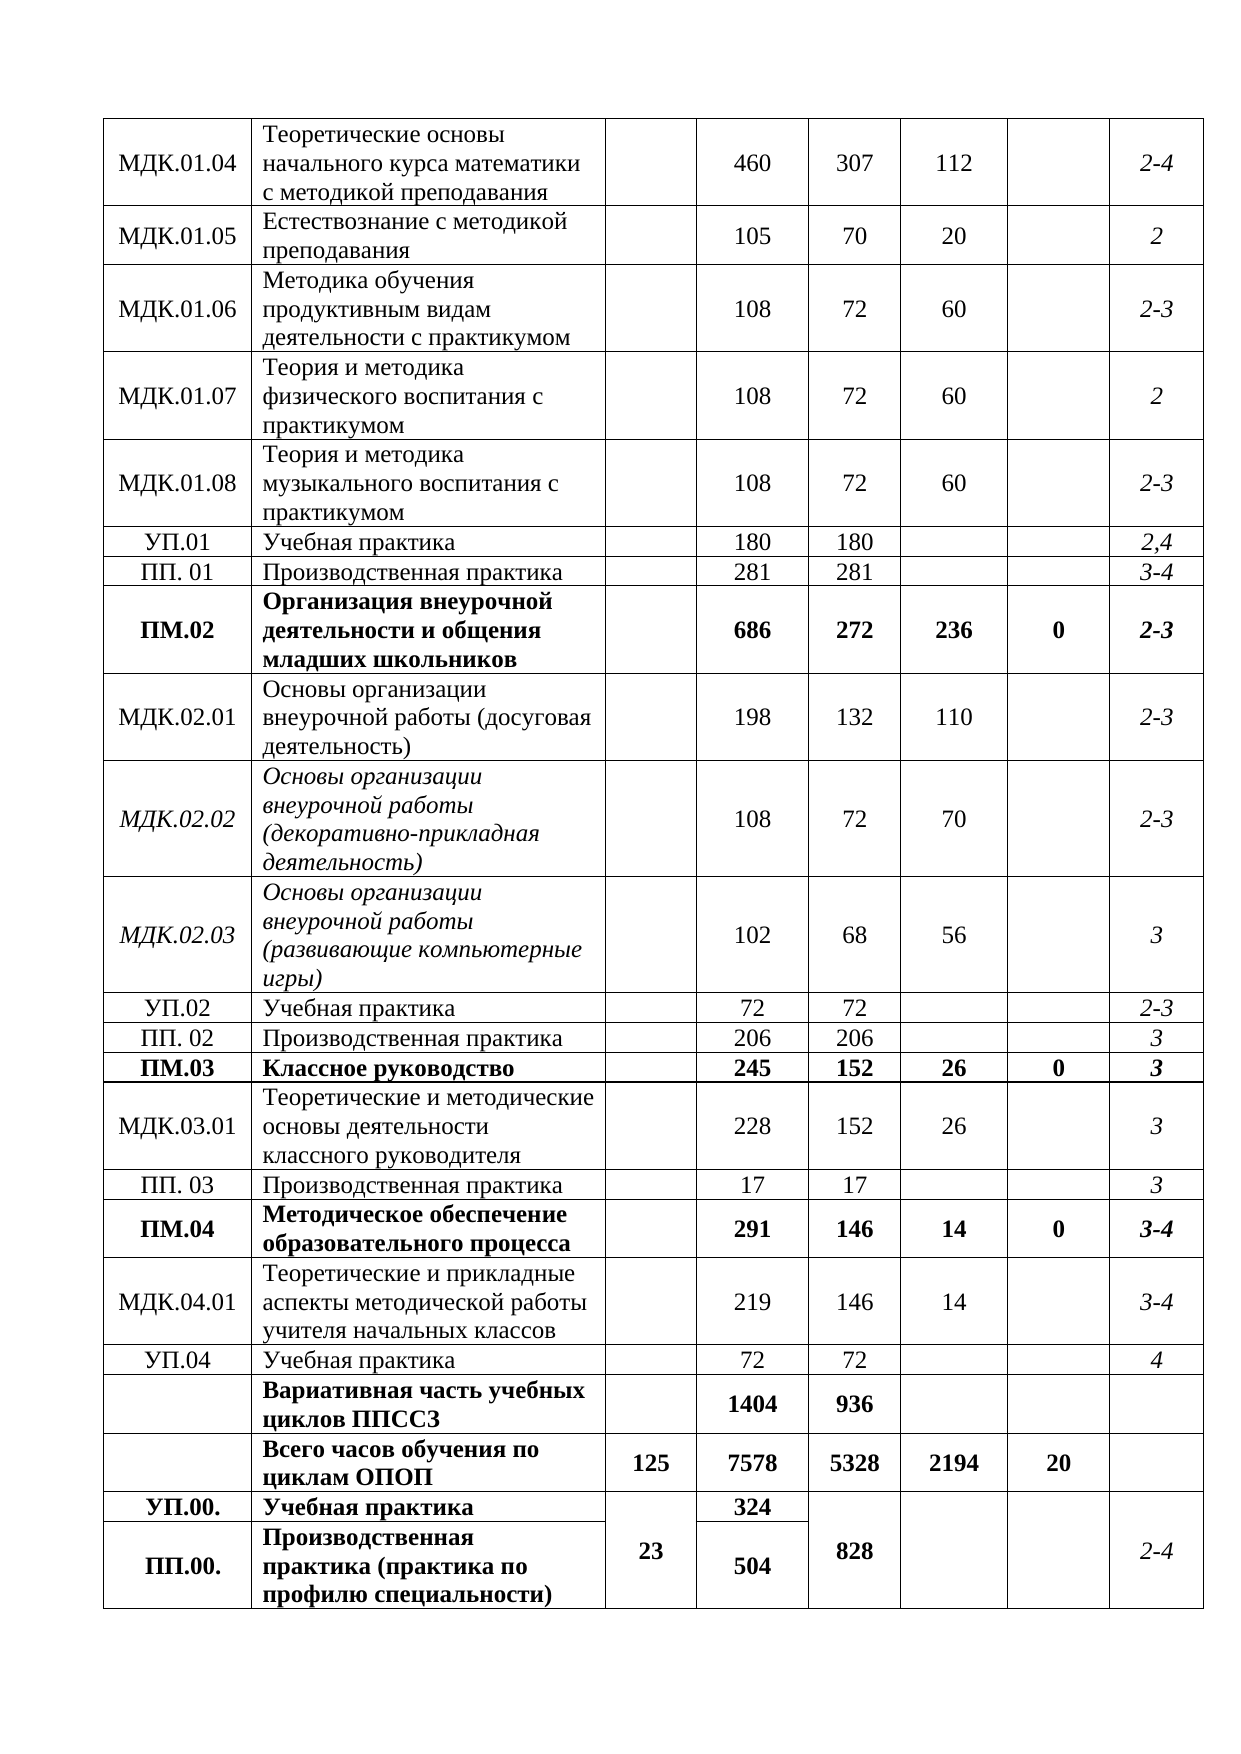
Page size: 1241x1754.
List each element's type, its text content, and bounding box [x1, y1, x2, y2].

table_cell 1404 [697, 1375, 808, 1433]
table_cell МДК.01.07 [104, 352, 251, 438]
table_cell [606, 1170, 696, 1198]
table_cell 2-3 [1110, 440, 1203, 526]
table_cell 4 [1110, 1345, 1203, 1374]
table_cell 936 [809, 1375, 900, 1433]
table_cell [1008, 877, 1109, 992]
table_cell [1008, 352, 1109, 438]
table_cell 3 [1110, 877, 1203, 992]
table_cell Производственная практика [252, 1170, 605, 1198]
table_cell 60 [901, 440, 1007, 526]
table_cell [901, 527, 1007, 556]
table_cell [901, 1492, 1007, 1608]
table_cell ПМ.03 [104, 1053, 251, 1081]
table_cell 105 [697, 206, 808, 264]
table_cell [606, 761, 696, 876]
table_cell 20 [1008, 1434, 1109, 1491]
table_cell Теоретические и прикладные аспекты методической работы учителя начальных классов [252, 1258, 605, 1344]
table_cell 72 [809, 993, 900, 1022]
table_cell 60 [901, 265, 1007, 351]
table_cell ПМ.02 [104, 586, 251, 673]
table_cell Методическое обеспечение образовательного процесса [252, 1200, 605, 1257]
table_cell [606, 1200, 696, 1257]
table_cell [1110, 1375, 1203, 1433]
table_cell [606, 265, 696, 351]
table_cell 2-3 [1110, 265, 1203, 351]
table_cell Основы организации внеурочной работы (досуговая деятельность) [252, 674, 605, 760]
table_cell 291 [697, 1200, 808, 1257]
table_cell 2 [1110, 352, 1203, 438]
table_cell УП.02 [104, 993, 251, 1022]
table_cell 17 [697, 1170, 808, 1198]
table_cell 152 [809, 1053, 900, 1081]
table_cell 72 [809, 440, 900, 526]
table_cell УП.01 [104, 527, 251, 556]
table_cell 14 [901, 1200, 1007, 1257]
table_cell 3-4 [1110, 1200, 1203, 1257]
table_cell 2-4 [1110, 119, 1203, 205]
table_cell МДК.02.02 [104, 761, 251, 876]
table_cell УП.04 [104, 1345, 251, 1374]
table_cell Теоретические и методические основы деятельности классного руководителя [252, 1083, 605, 1169]
table_cell 504 [697, 1522, 808, 1608]
table_cell Теория и методика музыкального воспитания с практикумом [252, 440, 605, 526]
table_cell 2 [1110, 206, 1203, 264]
table_cell [1008, 1375, 1109, 1433]
table_cell 56 [901, 877, 1007, 992]
table_cell 2-3 [1110, 674, 1203, 760]
table_cell 180 [809, 527, 900, 556]
table_cell [901, 557, 1007, 585]
table_cell [1008, 1492, 1109, 1608]
table_cell [606, 1053, 696, 1081]
table_cell 26 [901, 1083, 1007, 1169]
table_cell [1008, 993, 1109, 1022]
table_cell 324 [697, 1492, 808, 1521]
table_cell [1008, 1258, 1109, 1344]
table_cell 236 [901, 586, 1007, 673]
table_cell МДК.01.04 [104, 119, 251, 205]
table_cell 108 [697, 265, 808, 351]
table_cell 198 [697, 674, 808, 760]
table_cell Теоретические основы начального курса математики с методикой преподавания [252, 119, 605, 205]
table_cell [606, 119, 696, 205]
table_cell Учебная практика [252, 993, 605, 1022]
table_cell МДК.01.05 [104, 206, 251, 264]
table_cell ПП. 02 [104, 1023, 251, 1052]
table_cell Производственная практика (практика по профилю специальности) [252, 1522, 605, 1608]
table_cell 152 [809, 1083, 900, 1169]
table_cell [1008, 265, 1109, 351]
table_cell 70 [901, 761, 1007, 876]
table_cell 2,4 [1110, 527, 1203, 556]
table_cell 108 [697, 352, 808, 438]
table_cell 228 [697, 1083, 808, 1169]
table_cell [1110, 1434, 1203, 1491]
table_cell [1008, 1170, 1109, 1198]
table_cell Теория и методика физического воспитания с практикумом [252, 352, 605, 438]
table_cell [901, 1375, 1007, 1433]
table_cell [104, 1375, 251, 1433]
table_cell [1008, 1083, 1109, 1169]
table_cell 460 [697, 119, 808, 205]
table_cell 2-3 [1110, 761, 1203, 876]
table_cell Основы организации внеурочной работы (декоративно-прикладная деятельность) [252, 761, 605, 876]
table_cell 7578 [697, 1434, 808, 1491]
table_cell [606, 440, 696, 526]
table_cell [901, 1023, 1007, 1052]
table_cell 20 [901, 206, 1007, 264]
table_cell МДК.02.03 [104, 877, 251, 992]
table_cell Учебная практика [252, 1492, 605, 1521]
table_cell [1008, 674, 1109, 760]
table_cell [901, 993, 1007, 1022]
table_cell [606, 1258, 696, 1344]
table_cell [901, 1170, 1007, 1198]
table_cell 112 [901, 119, 1007, 205]
table_cell 26 [901, 1053, 1007, 1081]
table_cell 68 [809, 877, 900, 992]
table_cell 3 [1110, 1053, 1203, 1081]
table_cell 686 [697, 586, 808, 673]
table_cell МДК.02.01 [104, 674, 251, 760]
table_cell 132 [809, 674, 900, 760]
table_cell МДК.01.06 [104, 265, 251, 351]
table_cell 206 [697, 1023, 808, 1052]
table_cell ПМ.04 [104, 1200, 251, 1257]
table_cell Классное руководство [252, 1053, 605, 1081]
table_cell Организация внеурочной деятельности и общения младших школьников [252, 586, 605, 673]
table_cell МДК.04.01 [104, 1258, 251, 1344]
table_cell [606, 993, 696, 1022]
table_cell 206 [809, 1023, 900, 1052]
table_cell Учебная практика [252, 1345, 605, 1374]
table_cell [606, 877, 696, 992]
table_cell 125 [606, 1434, 696, 1491]
table_cell [1008, 527, 1109, 556]
table_cell [606, 527, 696, 556]
table_cell 5328 [809, 1434, 900, 1491]
table_cell 3 [1110, 1023, 1203, 1052]
table_cell Всего часов обучения по циклам ОПОП [252, 1434, 605, 1491]
table_cell МДК.03.01 [104, 1083, 251, 1169]
table_cell 2-4 [1110, 1492, 1203, 1608]
table_cell [104, 1434, 251, 1491]
table_cell Вариативная часть учебных циклов ППССЗ [252, 1375, 605, 1433]
table_cell 23 [606, 1492, 696, 1608]
table_cell 108 [697, 440, 808, 526]
table_cell [606, 1023, 696, 1052]
table_cell [1008, 206, 1109, 264]
table_cell ПП. 03 [104, 1170, 251, 1198]
table_cell [606, 674, 696, 760]
table_cell 14 [901, 1258, 1007, 1344]
table_cell ПП.00. [104, 1522, 251, 1608]
table_cell 281 [697, 557, 808, 585]
table_cell 60 [901, 352, 1007, 438]
table_cell 72 [697, 1345, 808, 1374]
table_cell 307 [809, 119, 900, 205]
table_cell 3-4 [1110, 557, 1203, 585]
table_cell [606, 206, 696, 264]
table_cell МДК.01.08 [104, 440, 251, 526]
table_cell 0 [1008, 1053, 1109, 1081]
table_cell 828 [809, 1492, 900, 1608]
table_cell [606, 586, 696, 673]
table_cell УП.00. [104, 1492, 251, 1521]
table_cell Методика обучения продуктивным видам деятельности с практикумом [252, 265, 605, 351]
table_cell 245 [697, 1053, 808, 1081]
table_cell [1008, 761, 1109, 876]
table_cell 146 [809, 1258, 900, 1344]
table_cell Учебная практика [252, 527, 605, 556]
table_cell 2194 [901, 1434, 1007, 1491]
table_cell [1008, 1023, 1109, 1052]
table_cell 180 [697, 527, 808, 556]
table_cell [1008, 557, 1109, 585]
table_cell 281 [809, 557, 900, 585]
table_cell 3-4 [1110, 1258, 1203, 1344]
table_cell 0 [1008, 1200, 1109, 1257]
table_cell 2-3 [1110, 993, 1203, 1022]
table_cell Естествознание с методикой преподавания [252, 206, 605, 264]
table_cell 3 [1110, 1083, 1203, 1169]
table_cell [606, 1345, 696, 1374]
table_cell 2-3 [1110, 586, 1203, 673]
table_cell [1008, 119, 1109, 205]
table_cell [1008, 440, 1109, 526]
table_cell 72 [697, 993, 808, 1022]
table_cell Производственная практика [252, 557, 605, 585]
table_cell [606, 557, 696, 585]
table_cell 72 [809, 352, 900, 438]
table_cell 17 [809, 1170, 900, 1198]
table_cell 102 [697, 877, 808, 992]
table_cell 0 [1008, 586, 1109, 673]
table_cell 70 [809, 206, 900, 264]
table_cell Основы организации внеурочной работы (развивающие компьютерные игры) [252, 877, 605, 992]
table_cell 110 [901, 674, 1007, 760]
table_cell [901, 1345, 1007, 1374]
table_cell 3 [1110, 1170, 1203, 1198]
table_cell 146 [809, 1200, 900, 1257]
table_cell [1008, 1345, 1109, 1374]
table_cell Производственная практика [252, 1023, 605, 1052]
table_cell 72 [809, 761, 900, 876]
table_cell 72 [809, 1345, 900, 1374]
table_cell [606, 1083, 696, 1169]
table_cell ПП. 01 [104, 557, 251, 585]
table_cell 272 [809, 586, 900, 673]
table_cell 219 [697, 1258, 808, 1344]
table_cell 108 [697, 761, 808, 876]
table_cell [606, 352, 696, 438]
table_cell [606, 1375, 696, 1433]
table_cell 72 [809, 265, 900, 351]
